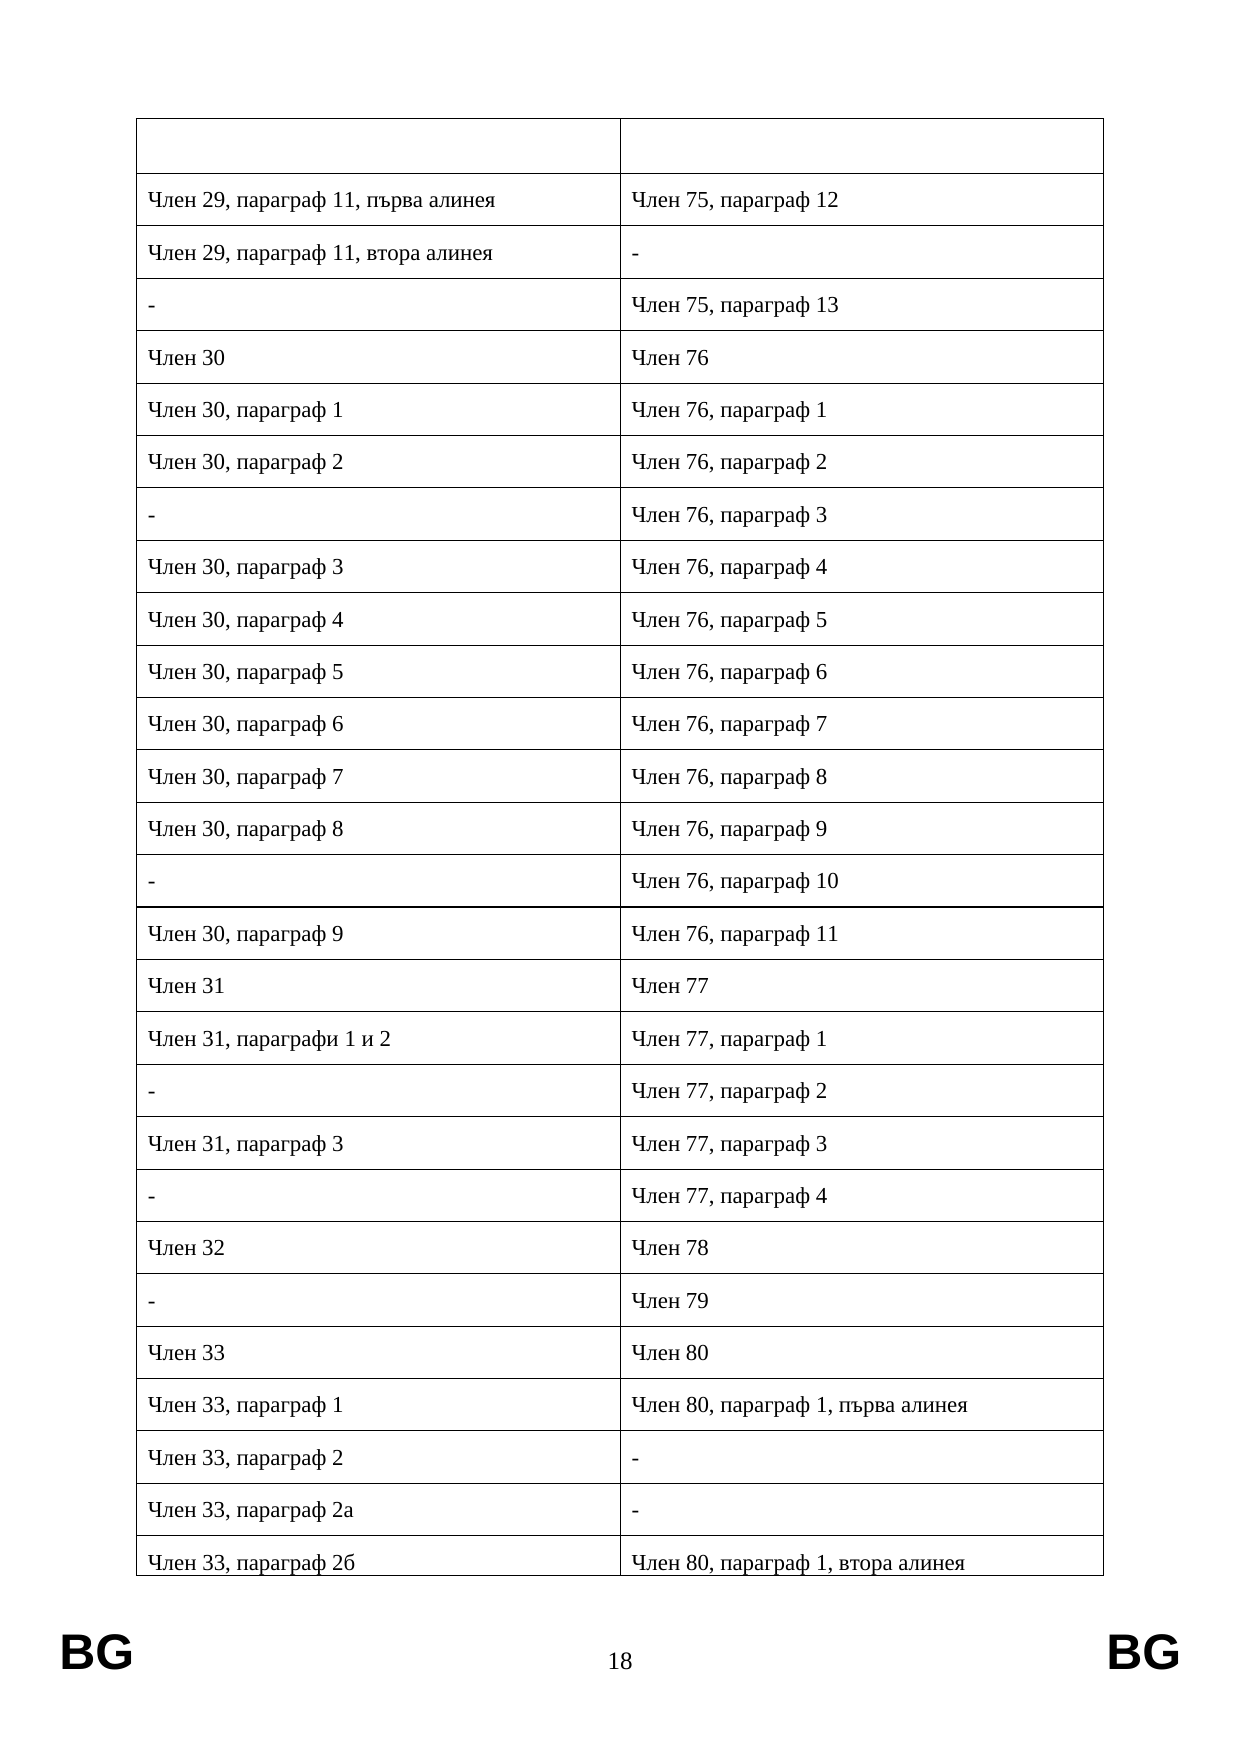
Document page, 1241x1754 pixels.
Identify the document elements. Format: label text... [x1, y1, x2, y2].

table_cell Член 30 [137, 331, 620, 382]
table_cell Член 33, параграф 2 [137, 1431, 620, 1483]
table_cell - [621, 226, 1103, 278]
table_cell - [137, 855, 620, 906]
table_cell Член 31, параграфи 1 и 2 [137, 1012, 620, 1064]
table_cell Член 30, параграф 9 [137, 908, 620, 959]
table_cell Член 75, параграф 12 [621, 174, 1103, 225]
table_cell - [621, 1484, 1103, 1535]
table_cell Член 31 [137, 960, 620, 1011]
table_cell Член 77, параграф 4 [621, 1170, 1103, 1221]
table_cell Член 29, параграф 11, втора алинея [137, 226, 620, 278]
table_cell Член 33, параграф 1 [137, 1379, 620, 1430]
table_cell Член 80, параграф 1, първа алинея [621, 1379, 1103, 1430]
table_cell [137, 1536, 620, 1575]
table_cell Член 77, параграф 3 [621, 1117, 1103, 1168]
table_cell Член 32 [137, 1222, 620, 1273]
table_cell Член 30, параграф 3 [137, 541, 620, 592]
table_cell Член 30, параграф 7 [137, 750, 620, 802]
table_cell Член 76, параграф 10 [621, 855, 1103, 906]
table_cell Член 78 [621, 1222, 1103, 1273]
table_cell Член 31, параграф 3 [137, 1117, 620, 1168]
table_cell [621, 1536, 1103, 1575]
table_cell Член 76, параграф 6 [621, 646, 1103, 697]
table_cell Член 76, параграф 3 [621, 488, 1103, 540]
table_cell Член 76, параграф 5 [621, 593, 1103, 644]
table_cell Член 33, параграф 2а [137, 1484, 620, 1535]
table_cell Член 76, параграф 11 [621, 908, 1103, 959]
table_cell Член 30, параграф 4 [137, 593, 620, 644]
table_cell Член 76, параграф 2 [621, 436, 1103, 487]
table_cell - [621, 1431, 1103, 1483]
table_cell Член 79 [621, 1274, 1103, 1326]
table_cell - [137, 1065, 620, 1116]
table_cell - [137, 1170, 620, 1221]
table_cell Член 33 [137, 1327, 620, 1378]
table_cell Член 77 [621, 960, 1103, 1011]
table_cell Член 30, параграф 6 [137, 698, 620, 749]
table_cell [621, 119, 1103, 173]
table_cell Член 76, параграф 9 [621, 803, 1103, 854]
table_cell - [137, 279, 620, 330]
table_cell Член 30, параграф 1 [137, 384, 620, 435]
table_cell Член 75, параграф 13 [621, 279, 1103, 330]
table_cell Член 76, параграф 7 [621, 698, 1103, 749]
table_cell Член 77, параграф 1 [621, 1012, 1103, 1064]
table_cell Член 80 [621, 1327, 1103, 1378]
table_cell Член 77, параграф 2 [621, 1065, 1103, 1116]
table_cell - [137, 488, 620, 540]
table_cell Член 30, параграф 8 [137, 803, 620, 854]
table_cell Член 29, параграф 11, първа алинея [137, 174, 620, 225]
table_cell Член 76, параграф 1 [621, 384, 1103, 435]
table_cell Член 76, параграф 4 [621, 541, 1103, 592]
table_cell Член 30, параграф 5 [137, 646, 620, 697]
table_cell Член 30, параграф 2 [137, 436, 620, 487]
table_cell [137, 119, 620, 173]
table_cell Член 76, параграф 8 [621, 750, 1103, 802]
table_cell Член 76 [621, 331, 1103, 382]
table_cell - [137, 1274, 620, 1326]
